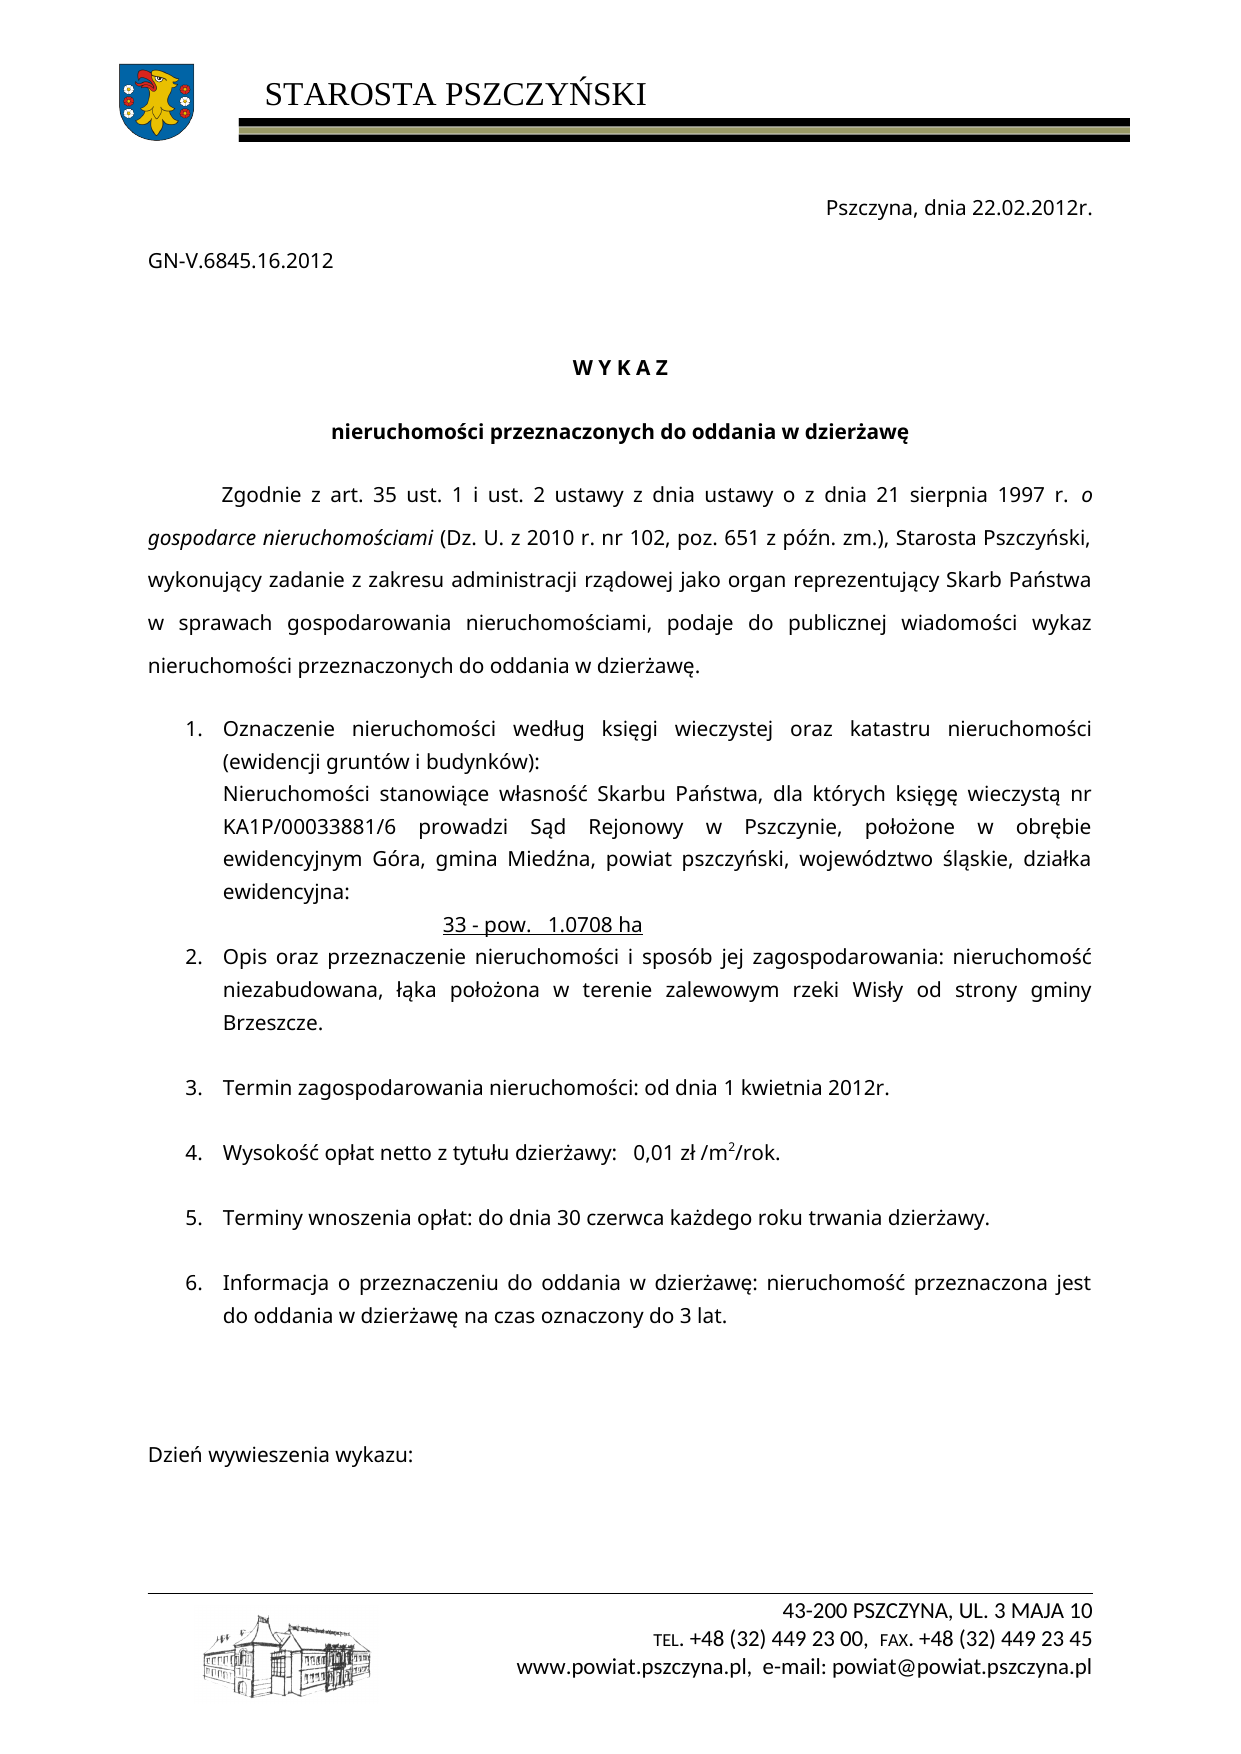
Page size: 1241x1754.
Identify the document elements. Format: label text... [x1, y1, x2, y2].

list Termin zagospodarowania nieruchomości: od dnia 1 kwietnia 2012r. [185, 1073, 1093, 1101]
text W Y K A Z [148, 353, 1093, 382]
list Opis oraz przeznaczenie nieruchomości i sposób jej zagospodarowania: nieruchomość niezabudowana, łąka położona w terenie zalewowym rzeki Wisły od strony gminy Brzeszcze. [185, 942, 1093, 1036]
text Dzień wywieszenia wykazu: [148, 1441, 1093, 1469]
list 33 - pow. 1.0708 ha [370, 910, 1093, 938]
text nieruchomości przeznaczonych do oddania w dzierżawę [148, 417, 1093, 445]
list Terminy wnoszenia opłat: do dnia 30 czerwca każdego roku trwania dzierżawy. [185, 1203, 1093, 1232]
picture [118, 63, 195, 142]
list Informacja o przeznaczeniu do oddania w dzierżawę: nieruchomość przeznaczona jest do oddania w dzierżawę na czas oznaczony do 3 lat. [185, 1268, 1093, 1329]
text GN-V.6845.16.2012 [148, 247, 1093, 275]
text Zgodnie z art. 35 ust. 1 i ust. 2 ustawy z dnia ustawy o z dnia 21 sierpnia 1997 r. o gospodarce nieruchomościami (Dz. U. z 2010 r. nr 102, poz. 651 z późn. zm.), Starosta Pszczyński, wykonujący zadanie z zakresu administracji rządowej jako organ reprezentujący Skarb Państwa w sprawach gospodarowania nieruchomościami, podaje do publicznej wiadomości wykaz nieruchomości przeznaczonych do oddania w dzierżawę. [148, 480, 1093, 679]
list Nieruchomości stanowiące własność Skarbu Państwa, dla których księgę wieczystą nr KA1P/00033881/6 prowadzi Sąd Rejonowy w Pszczynie, położone w obrębie ewidencyjnym Góra, gmina Miedźna, powiat pszczyński, województwo śląskie, działka ewidencyjna: [223, 779, 1093, 906]
text Pszczyna, dnia 22.02.2012r. [148, 193, 1093, 222]
list Oznaczenie nieruchomości według księgi wieczystej oraz katastru nieruchomości (ewidencji gruntów i budynków): [185, 714, 1093, 775]
list Wysokość opłat netto z tytułu dzierżawy: 0,01 zł /m2/rok. [185, 1138, 1093, 1166]
